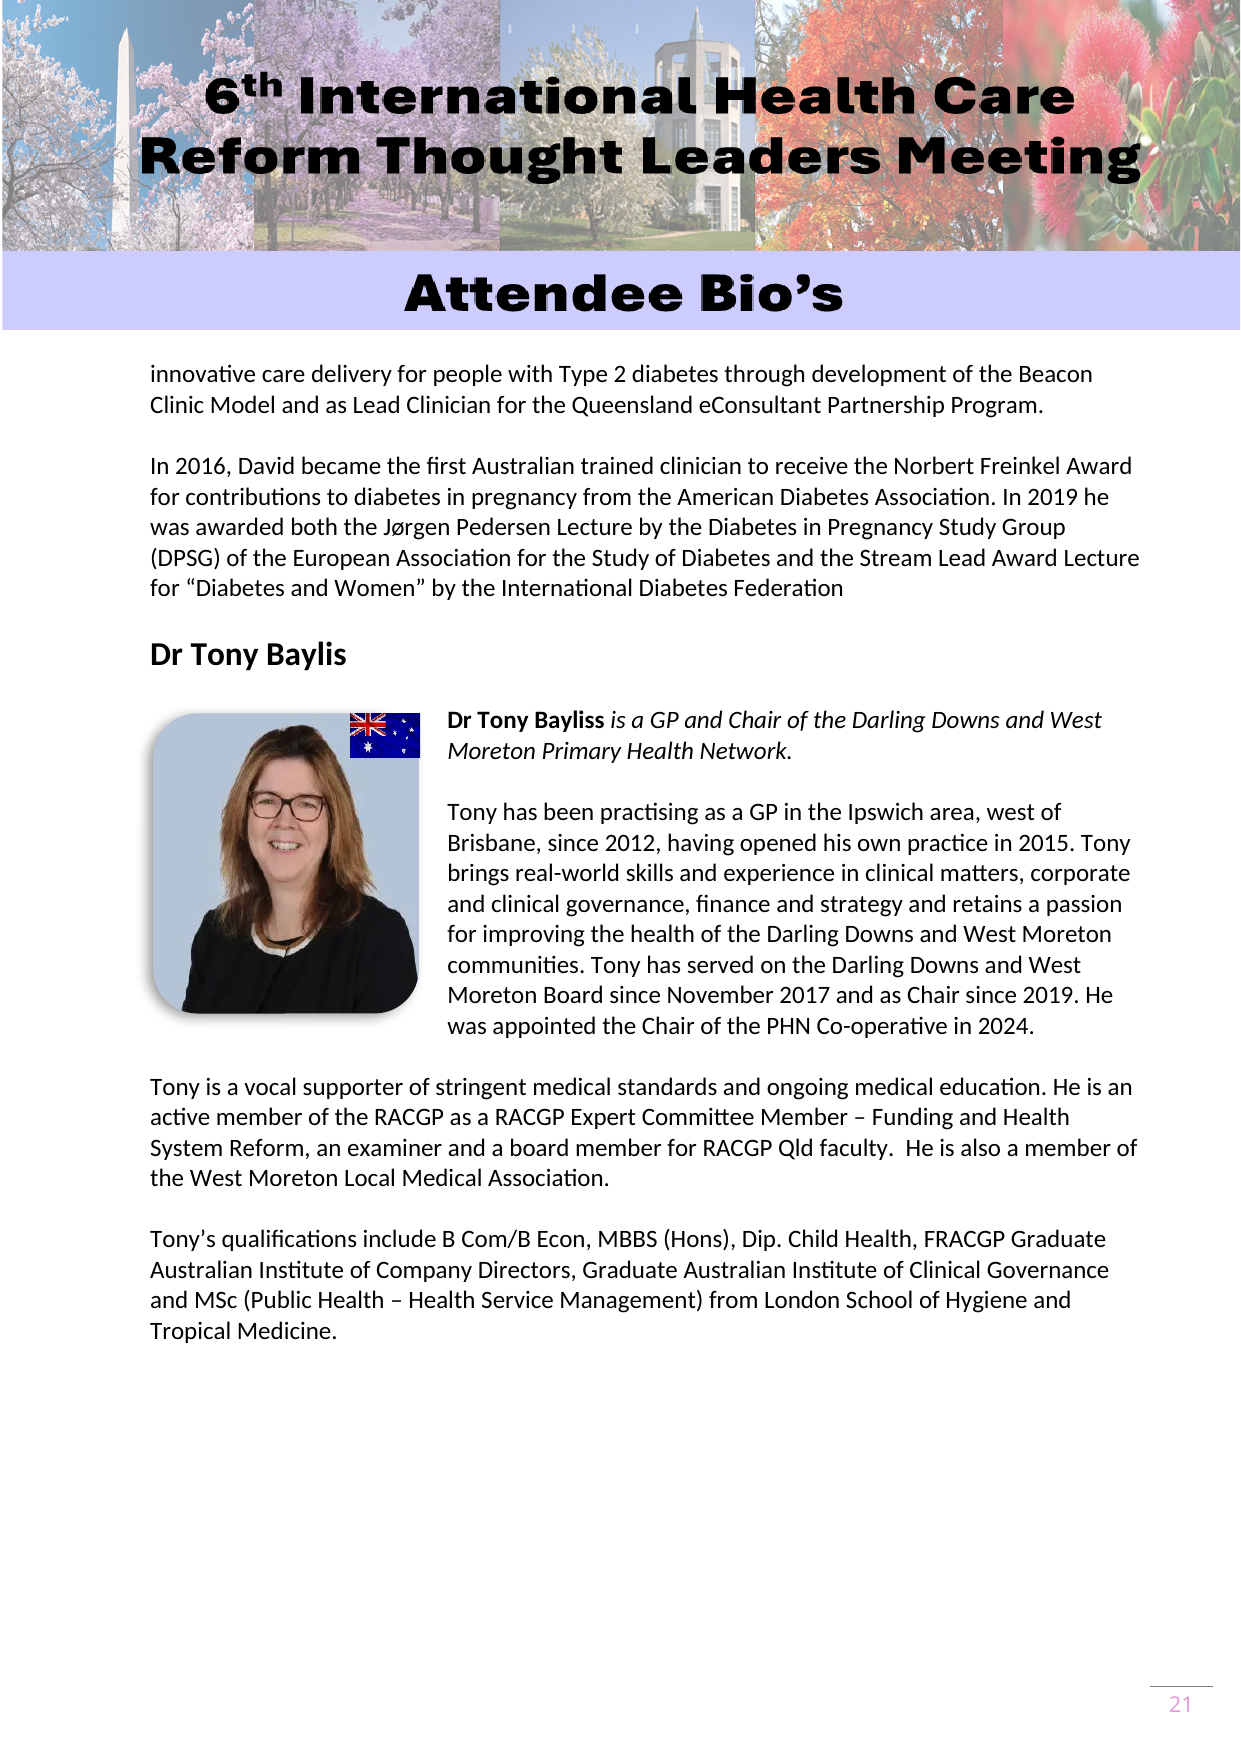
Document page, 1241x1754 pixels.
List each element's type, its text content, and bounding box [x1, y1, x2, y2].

text Dr Tony Baylis [150, 633, 1142, 674]
text Tony is a vocal supporter of stringent medical standards and ongoing medical education. He is an active member of the RACGP as a RACGP Expert Committee Member – Funding and Health System Reform, an examiner and a board member for RACGP Qld faculty. He is also a member of the West Moreton Local Medical Association. [150, 1071, 1142, 1193]
text In 2016, David became the first Australian trained clinician to receive the Norbert Freinkel Award for contributions to diabetes in pregnancy from the American Diabetes Association. In 2019 he was awarded both the Jørgen Pedersen Lecture by the Diabetes in Pregnancy Study Group (DPSG) of the European Association for the Study of Diabetes and the Stream Lead Award Lecture for “Diabetes and Women” by the International Diabetes Federation [150, 450, 1142, 603]
text Tony has been practising as a GP in the Ipswich area, west of Brisbane, since 2012, having opened his own practice in 2015. Tony brings real-world skills and experience in clinical matters, corporate and clinical governance, finance and strategy and retains a passion for improving the health of the Darling Downs and West Moreton communities. Tony has served on the Darling Downs and West Moreton Board since November 2017 and as Chair since 2019. He was appointed the Chair of the PHN Co-operative in 2024. [150, 796, 1142, 1040]
picture [153, 713, 420, 1014]
text Tony’s qualifications include B Com/B Econ, MBBS (Hons), Dip. Child Health, FRACGP Graduate Australian Institute of Company Directors, Graduate Australian Institute of Clinical Governance and MSc (Public Health – Health Service Management) from London School of Hygiene and Tropical Medicine. [150, 1223, 1142, 1346]
text Dr Tony Bayliss is a GP and Chair of the Darling Downs and West Moreton Primary Health Network. [150, 704, 1142, 766]
picture [2, 0, 1241, 359]
